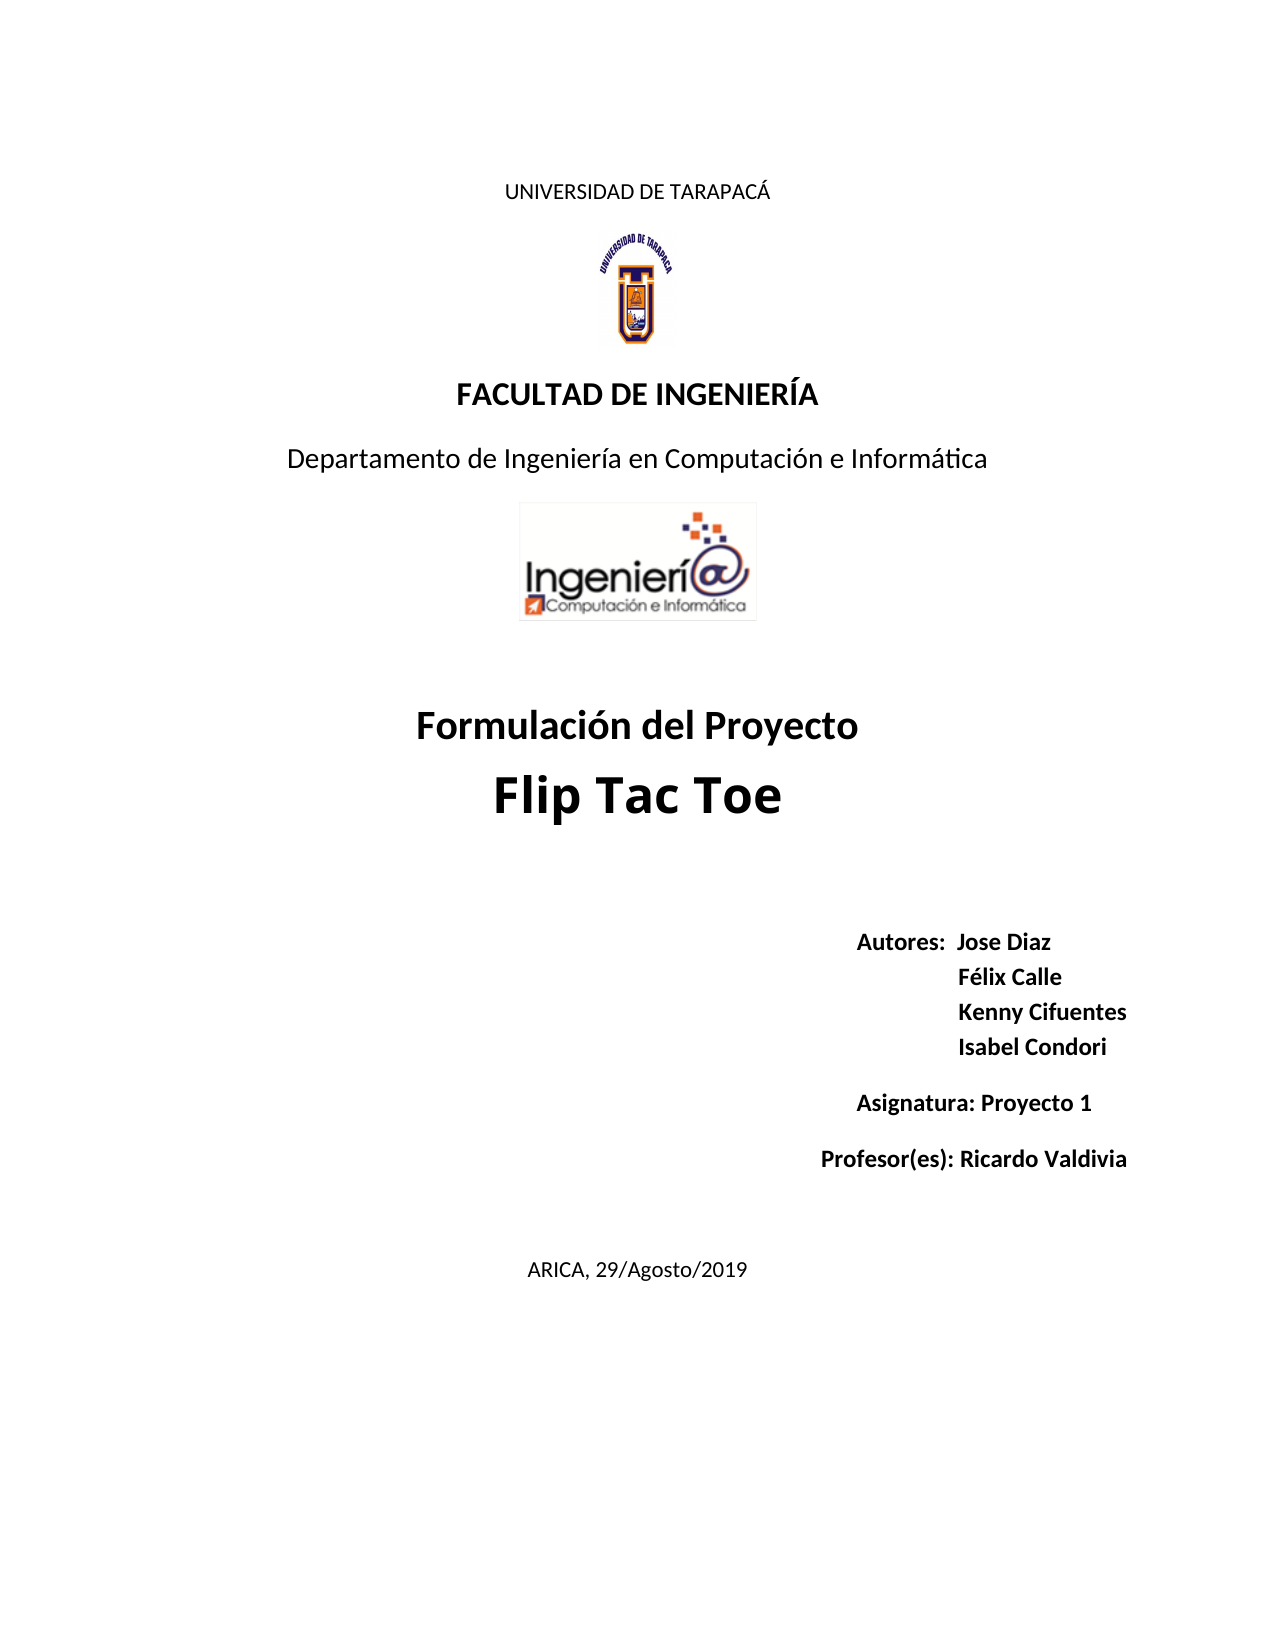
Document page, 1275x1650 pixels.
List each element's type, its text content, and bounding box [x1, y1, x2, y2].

text Profesor(es): Ricardo Valdivia [148, 1143, 1127, 1174]
picture [597, 230, 678, 348]
text ARICA, 29/Agosto/2019 [148, 1255, 1127, 1283]
text Departamento de Ingeniería en Computación e Informática [148, 440, 1127, 476]
text UNIVERSIDAD DE TARAPACÁ [148, 177, 1127, 205]
text Autores: Jose Diaz Félix Calle Kenny Cifuentes Isabel Condori [738, 926, 1127, 1062]
text FACULTAD DE INGENIERÍA [148, 372, 1127, 413]
text Formulación del Proyecto Flip Tac Toe [148, 699, 1127, 828]
text Asignatura: Proyecto 1 [664, 1087, 1127, 1118]
